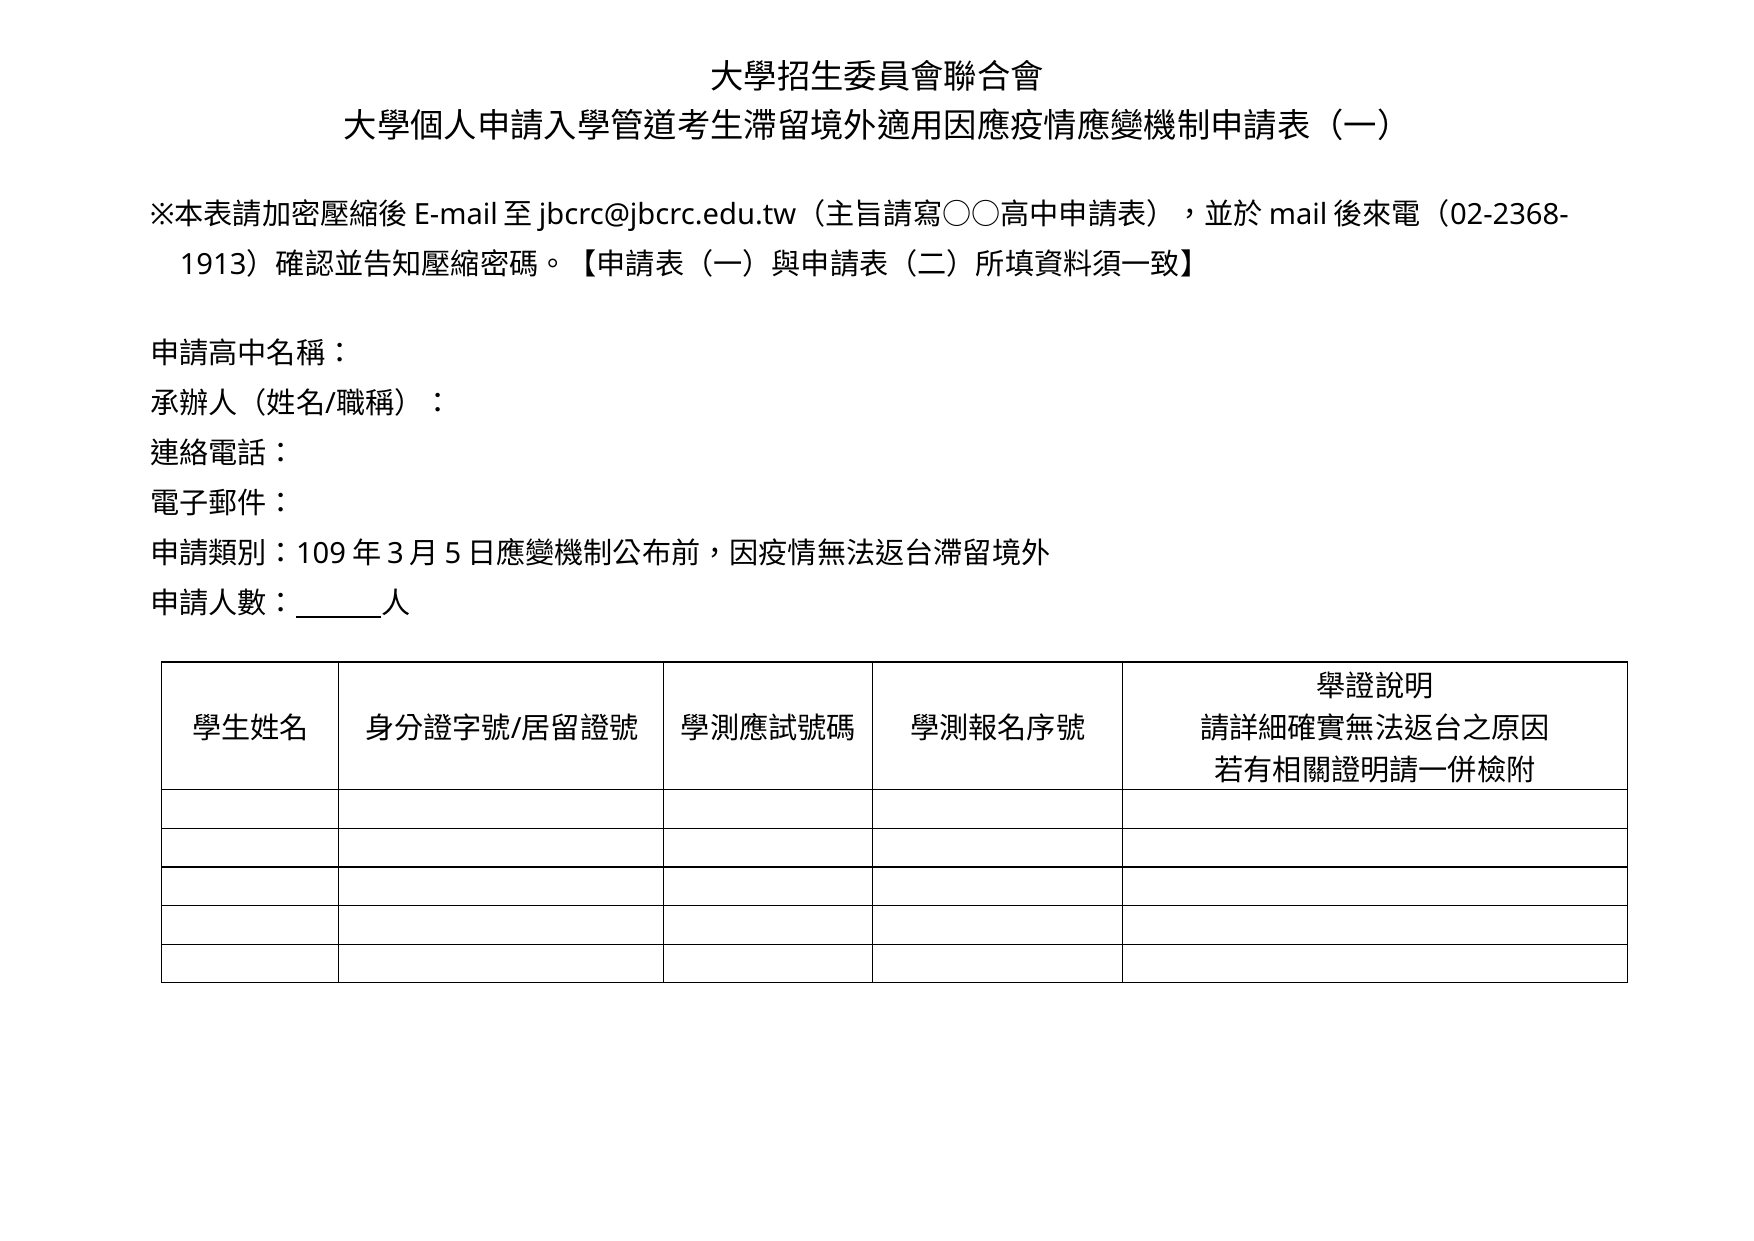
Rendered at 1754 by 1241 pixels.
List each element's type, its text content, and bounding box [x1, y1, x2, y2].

text 大學招生委員會聯合會 [150, 50, 1604, 98]
table_cell [1123, 945, 1627, 982]
table_cell [162, 906, 338, 943]
text ※本表請加密壓縮後E-mail至jbcrc@jbcrc.edu.tw（主旨請寫○○高中申請表），並於mail後來電（02-2368-1913）確認並告知壓縮密碼。【申請表（一）與申請表（二）所填資料須一致】 [150, 184, 1604, 284]
text 電子郵件： [150, 474, 1604, 524]
table_cell [339, 829, 663, 866]
table_header 學生姓名 [162, 663, 338, 789]
text 申請人數： 人 [150, 574, 1604, 624]
table_cell [1123, 790, 1627, 828]
table_cell [339, 906, 663, 943]
table_cell [664, 945, 872, 982]
table_cell [873, 906, 1122, 943]
text 連絡電話： [150, 424, 1604, 474]
table_cell [873, 868, 1122, 905]
table_cell [664, 790, 872, 828]
table_cell [1123, 829, 1627, 866]
table_cell [162, 790, 338, 828]
table_cell [664, 906, 872, 943]
text 申請高中名稱： [150, 324, 1604, 374]
table_cell [162, 829, 338, 866]
table_header 學測應試號碼 [664, 663, 872, 789]
table_cell [873, 945, 1122, 982]
table_cell [664, 868, 872, 905]
table_cell [873, 829, 1122, 866]
table_cell [162, 868, 338, 905]
table_cell [339, 868, 663, 905]
text 承辦人（姓名/職稱）： [150, 374, 1604, 424]
table_cell [1123, 906, 1627, 943]
table_header 舉證說明 請詳細確實無法返台之原因 若有相關證明請一併檢附 [1123, 663, 1627, 789]
table_cell [339, 790, 663, 828]
text 大學個人申請入學管道考生滯留境外適用因應疫情應變機制申請表（一） [150, 98, 1604, 147]
table_header 身分證字號/居留證號 [339, 663, 663, 789]
table_cell [1123, 868, 1627, 905]
table_cell [162, 945, 338, 982]
table_cell [339, 945, 663, 982]
text 申請類別：109年3月5日應變機制公布前，因疫情無法返台滯留境外 [150, 524, 1604, 574]
table_cell [664, 829, 872, 866]
table_cell [873, 790, 1122, 828]
table_header 學測報名序號 [873, 663, 1122, 789]
